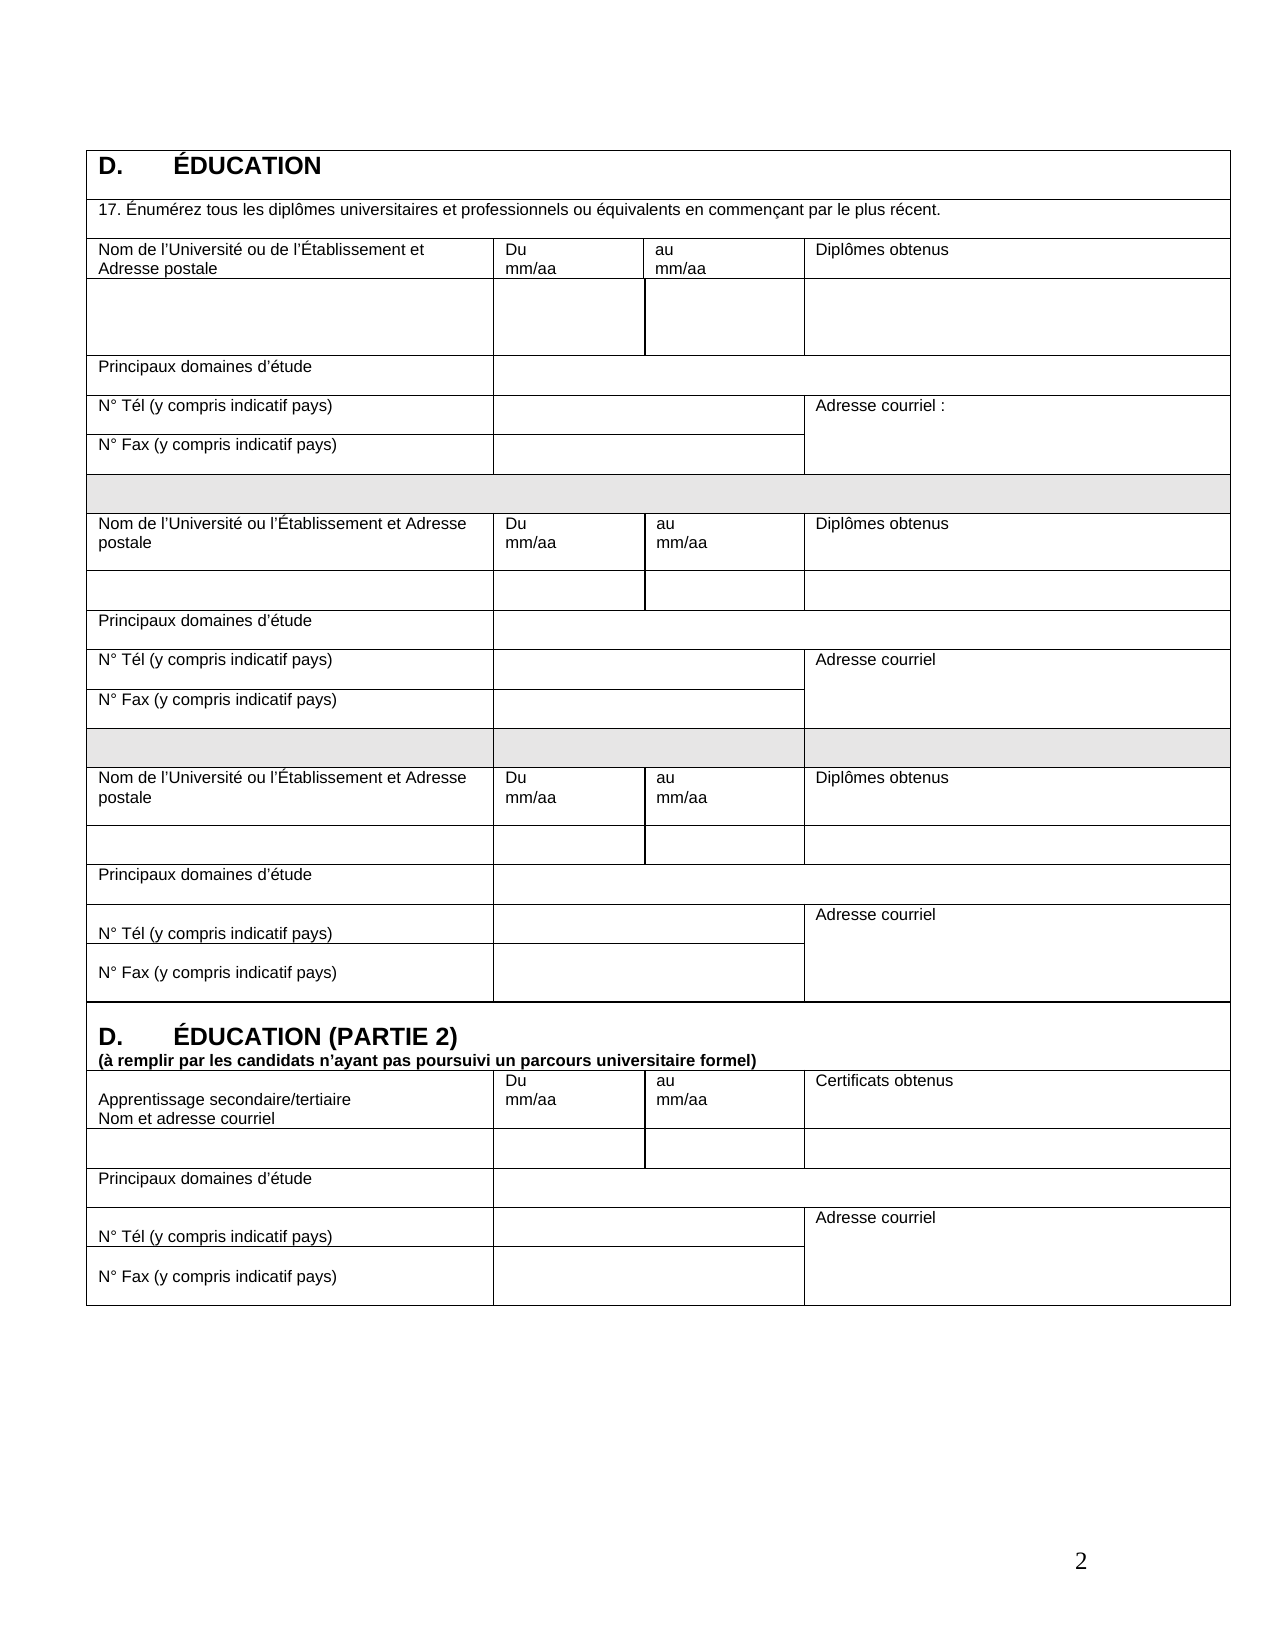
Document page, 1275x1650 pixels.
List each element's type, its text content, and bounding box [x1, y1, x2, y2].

table_cell [494, 1169, 1230, 1207]
table_cell [87, 826, 493, 864]
table_cell Diplômes obtenus [805, 514, 1230, 570]
table_cell [646, 571, 804, 610]
table_cell [494, 905, 804, 943]
table_cell N° Tél (y compris indicatif pays) [87, 1208, 493, 1246]
table_cell Adresse courriel [805, 650, 1230, 728]
table_cell [494, 826, 644, 864]
table_cell [87, 279, 493, 355]
table_cell Adresse courriel [805, 1208, 1230, 1305]
table_cell [87, 729, 493, 767]
table_cell Du mm/aa [494, 1071, 644, 1128]
table_cell [494, 1208, 804, 1246]
table_cell Principaux domaines d’étude [87, 1169, 493, 1207]
table_cell Du mm/aa [494, 239, 643, 278]
table_cell au mm/aa [644, 239, 804, 278]
table_cell [494, 571, 644, 610]
table_cell Principaux domaines d’étude [87, 356, 493, 395]
table_cell Du mm/aa [494, 768, 644, 825]
table_cell Principaux domaines d’étude [87, 611, 493, 649]
table_cell [87, 475, 1230, 513]
table_cell Certificats obtenus [805, 1071, 1230, 1128]
table_cell [646, 826, 804, 864]
table_cell [494, 690, 804, 728]
table_cell Du mm/aa [494, 514, 644, 570]
table_cell N° Tél (y compris indicatif pays) [87, 396, 493, 434]
table_cell Apprentissage secondaire/tertiaire Nom et adresse courriel [87, 1071, 493, 1128]
table_cell [494, 435, 804, 473]
table_cell [646, 279, 804, 355]
table_cell [805, 571, 1230, 610]
table_cell [87, 571, 493, 610]
table_cell [87, 1129, 493, 1167]
table_cell [805, 279, 1230, 355]
table_cell N° Fax (y compris indicatif pays) [87, 944, 493, 1001]
table_cell [805, 826, 1230, 864]
table_cell [805, 729, 1230, 767]
table_cell 17. Énumérez tous les diplômes universitaires et professionnels ou équivalents en commençant par le plus récent. [87, 200, 1230, 238]
table_cell [494, 1129, 644, 1167]
table_cell Principaux domaines d’étude [87, 865, 493, 903]
table_cell N° Tél (y compris indicatif pays) [87, 650, 493, 688]
table_cell [494, 865, 1230, 903]
table_cell [494, 1247, 804, 1305]
table_cell [494, 611, 1230, 649]
table_cell au mm/aa [646, 1071, 804, 1128]
table_cell Adresse courriel : [805, 396, 1230, 473]
table_cell [494, 356, 1230, 395]
table_header D. ÉDUCATION [87, 151, 1230, 199]
table_cell Diplômes obtenus [805, 768, 1230, 825]
table_cell au mm/aa [646, 768, 804, 825]
table_cell N° Tél (y compris indicatif pays) [87, 905, 493, 943]
table_cell [805, 1129, 1230, 1167]
table_cell [646, 1129, 804, 1167]
table_cell [494, 279, 644, 355]
table_cell au mm/aa [646, 514, 804, 570]
table_cell [494, 650, 804, 688]
table_cell Nom de l’Université ou l’Établissement et Adresse postale [87, 514, 493, 570]
table_cell Nom de l’Université ou de l’Établissement et Adresse postale [87, 239, 493, 278]
table_cell D. ÉDUCATION (PARTIE 2) (à remplir par les candidats n’ayant pas poursuivi un parcours universitaire formel) [87, 1003, 1230, 1069]
table_cell Nom de l’Université ou l’Établissement et Adresse postale [87, 768, 493, 825]
table_cell Adresse courriel [805, 905, 1230, 1001]
table_cell [494, 944, 804, 1001]
table_cell N° Fax (y compris indicatif pays) [87, 1247, 493, 1305]
table_cell N° Fax (y compris indicatif pays) [87, 435, 493, 473]
table_cell N° Fax (y compris indicatif pays) [87, 690, 493, 728]
table_cell Diplômes obtenus [805, 239, 1230, 278]
table_cell [494, 396, 804, 434]
table_cell [494, 729, 804, 767]
